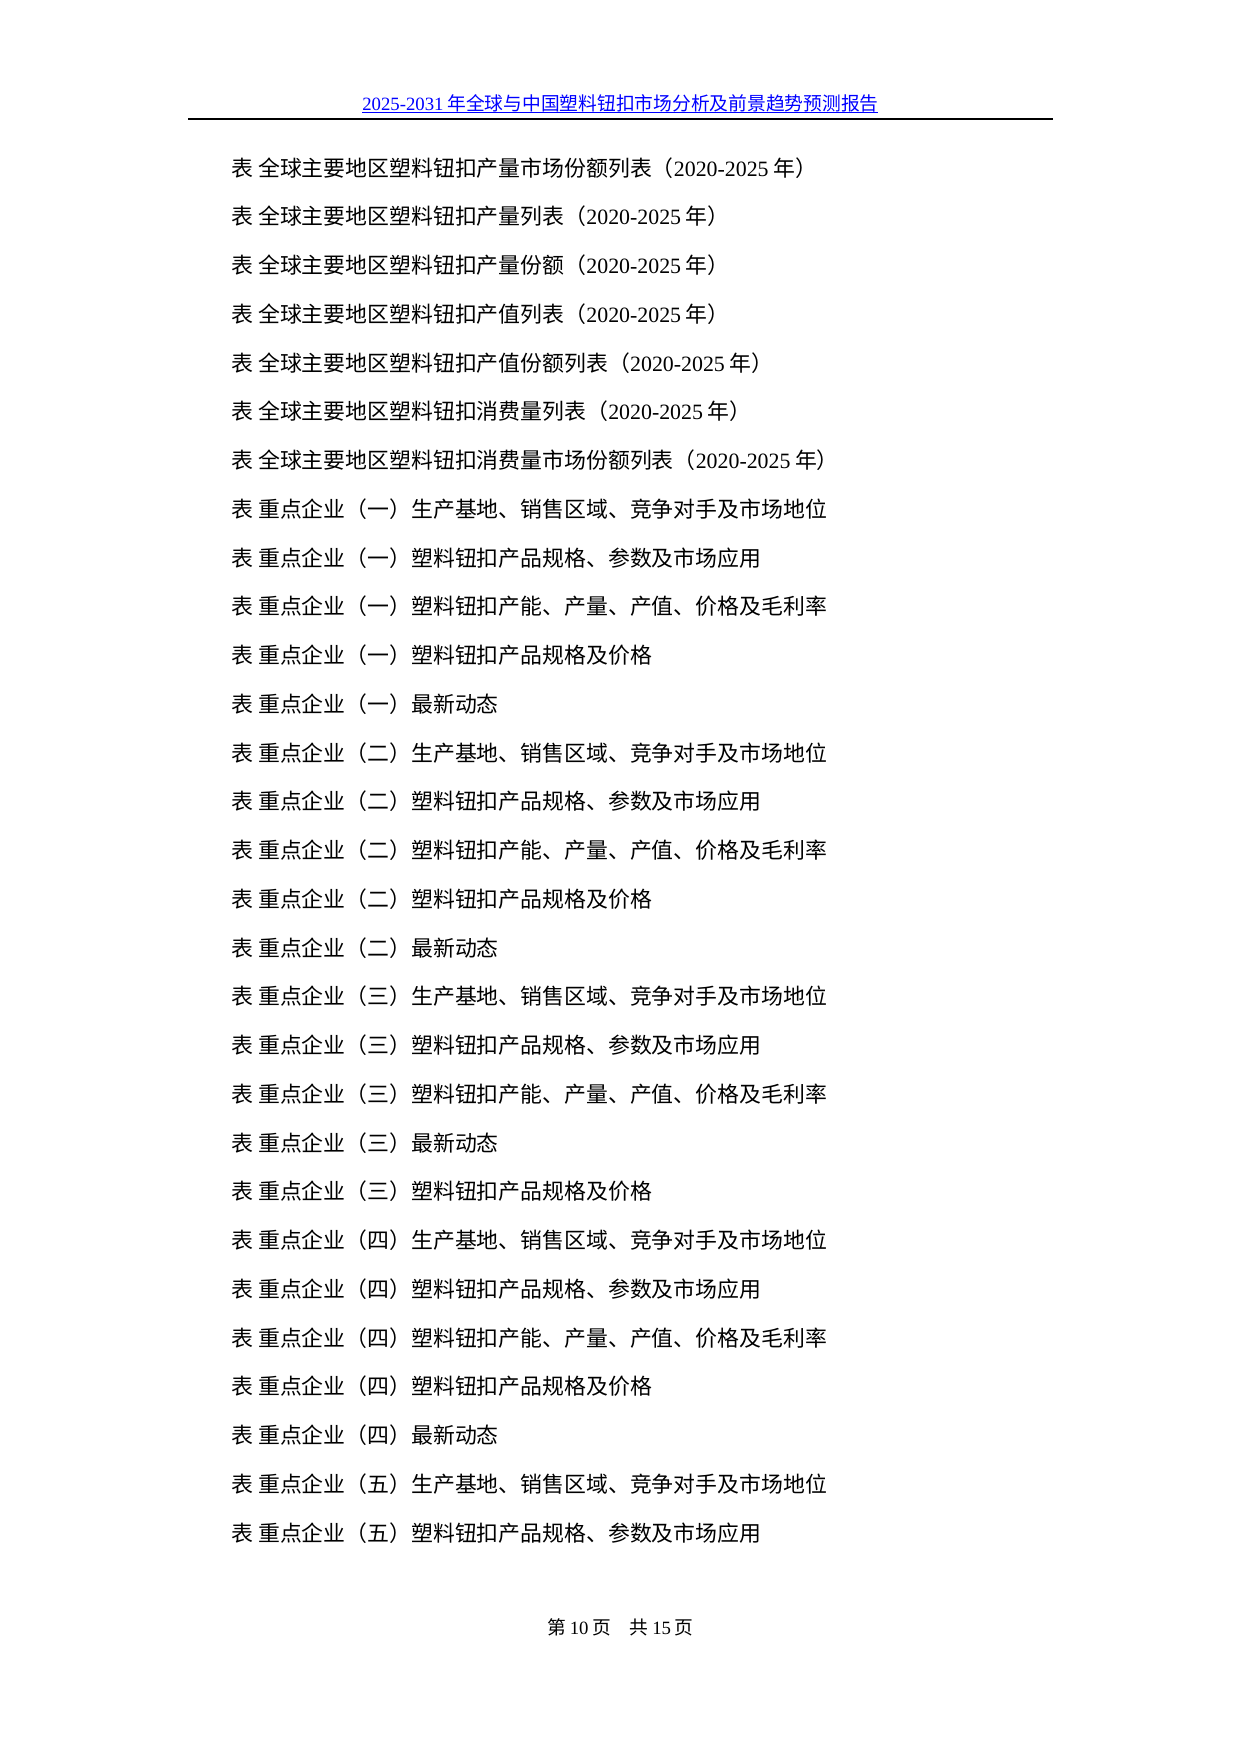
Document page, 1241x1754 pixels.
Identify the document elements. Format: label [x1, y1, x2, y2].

text [187, 150, 1053, 1548]
